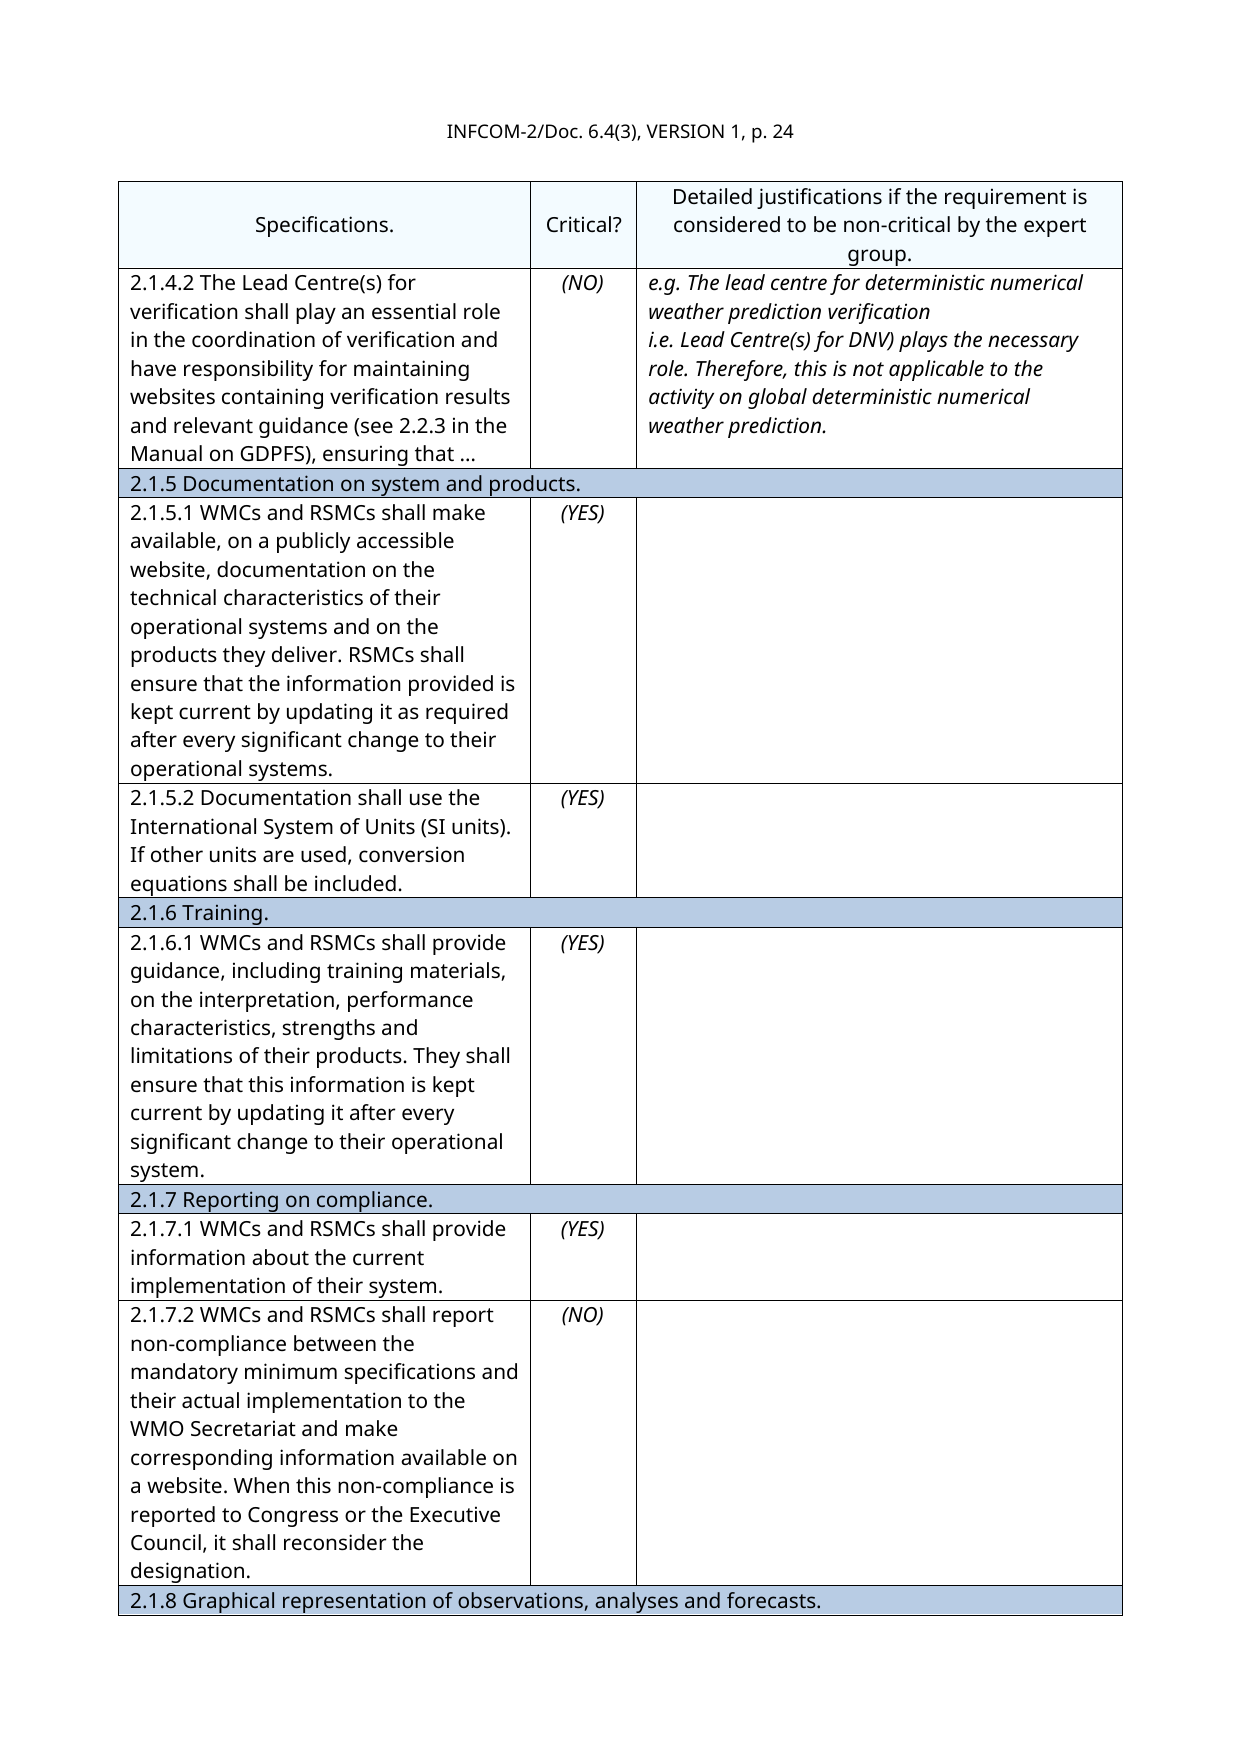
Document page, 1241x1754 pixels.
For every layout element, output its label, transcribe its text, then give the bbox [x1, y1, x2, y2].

table_cell 2.1.4.2 The Lead Centre(s) for verification shall play an essential role in the coordination of verification and have responsibility for maintaining websites containing verification results and relevant guidance (see 2.2.3 in the Manual on GDPFS), ensuring that … [119, 269, 530, 468]
table_cell [637, 784, 1122, 897]
table_cell 2.1.8 Graphical representation of observations, analyses and forecasts. [119, 1586, 1122, 1614]
table_cell (NO) [531, 269, 636, 468]
table_header Specifications. [119, 182, 530, 267]
table_cell e.g. The lead centre for deterministic numerical weather prediction verification i.e. Lead Centre(s) for DNV) plays the necessary role. Therefore, this is not applicable to the activity on global deterministic numerical weather prediction. [637, 269, 1122, 468]
table_cell 2.1.5.1 WMCs and RSMCs shall make available, on a publicly accessible website, documentation on the technical characteristics of their operational systems and on the products they deliver. RSMCs shall ensure that the information provided is kept current by updating it as required after every significant change to their operational systems. [119, 498, 530, 782]
table_header Critical? [531, 182, 636, 267]
table_cell (YES) [531, 1214, 636, 1299]
table_cell [637, 498, 1122, 782]
table_cell [637, 1214, 1122, 1299]
table_cell 2.1.7.1 WMCs and RSMCs shall provide information about the current implementation of their system. [119, 1214, 530, 1299]
table_cell 2.1.6 Training. [119, 898, 1122, 927]
table_cell 2.1.7 Reporting on compliance. [119, 1185, 1122, 1213]
table_cell 2.1.6.1 WMCs and RSMCs shall provide guidance, including training materials, on the interpretation, performance characteristics, strengths and limitations of their products. They shall ensure that this information is kept current by updating it after every significant change to their operational system. [119, 928, 530, 1184]
table_cell [637, 928, 1122, 1184]
table_cell 2.1.7.2 WMCs and RSMCs shall report non-compliance between the mandatory minimum specifications and their actual implementation to the WMO Secretariat and make corresponding information available on a website. When this non-compliance is reported to Congress or the Executive Council, it shall reconsider the designation. [119, 1301, 530, 1585]
table_cell (YES) [531, 784, 636, 897]
table_cell [637, 1301, 1122, 1585]
table_header Detailed justifications if the requirement is considered to be non-critical by the expert group. [637, 182, 1122, 267]
table_cell 2.1.5.2 Documentation shall use the International System of Units (SI units). If other units are used, conversion equations shall be included. [119, 784, 530, 897]
table_cell (YES) [531, 928, 636, 1184]
table_cell (YES) [531, 498, 636, 782]
table_cell 2.1.5 Documentation on system and products. [119, 469, 1122, 497]
table_cell (NO) [531, 1301, 636, 1585]
